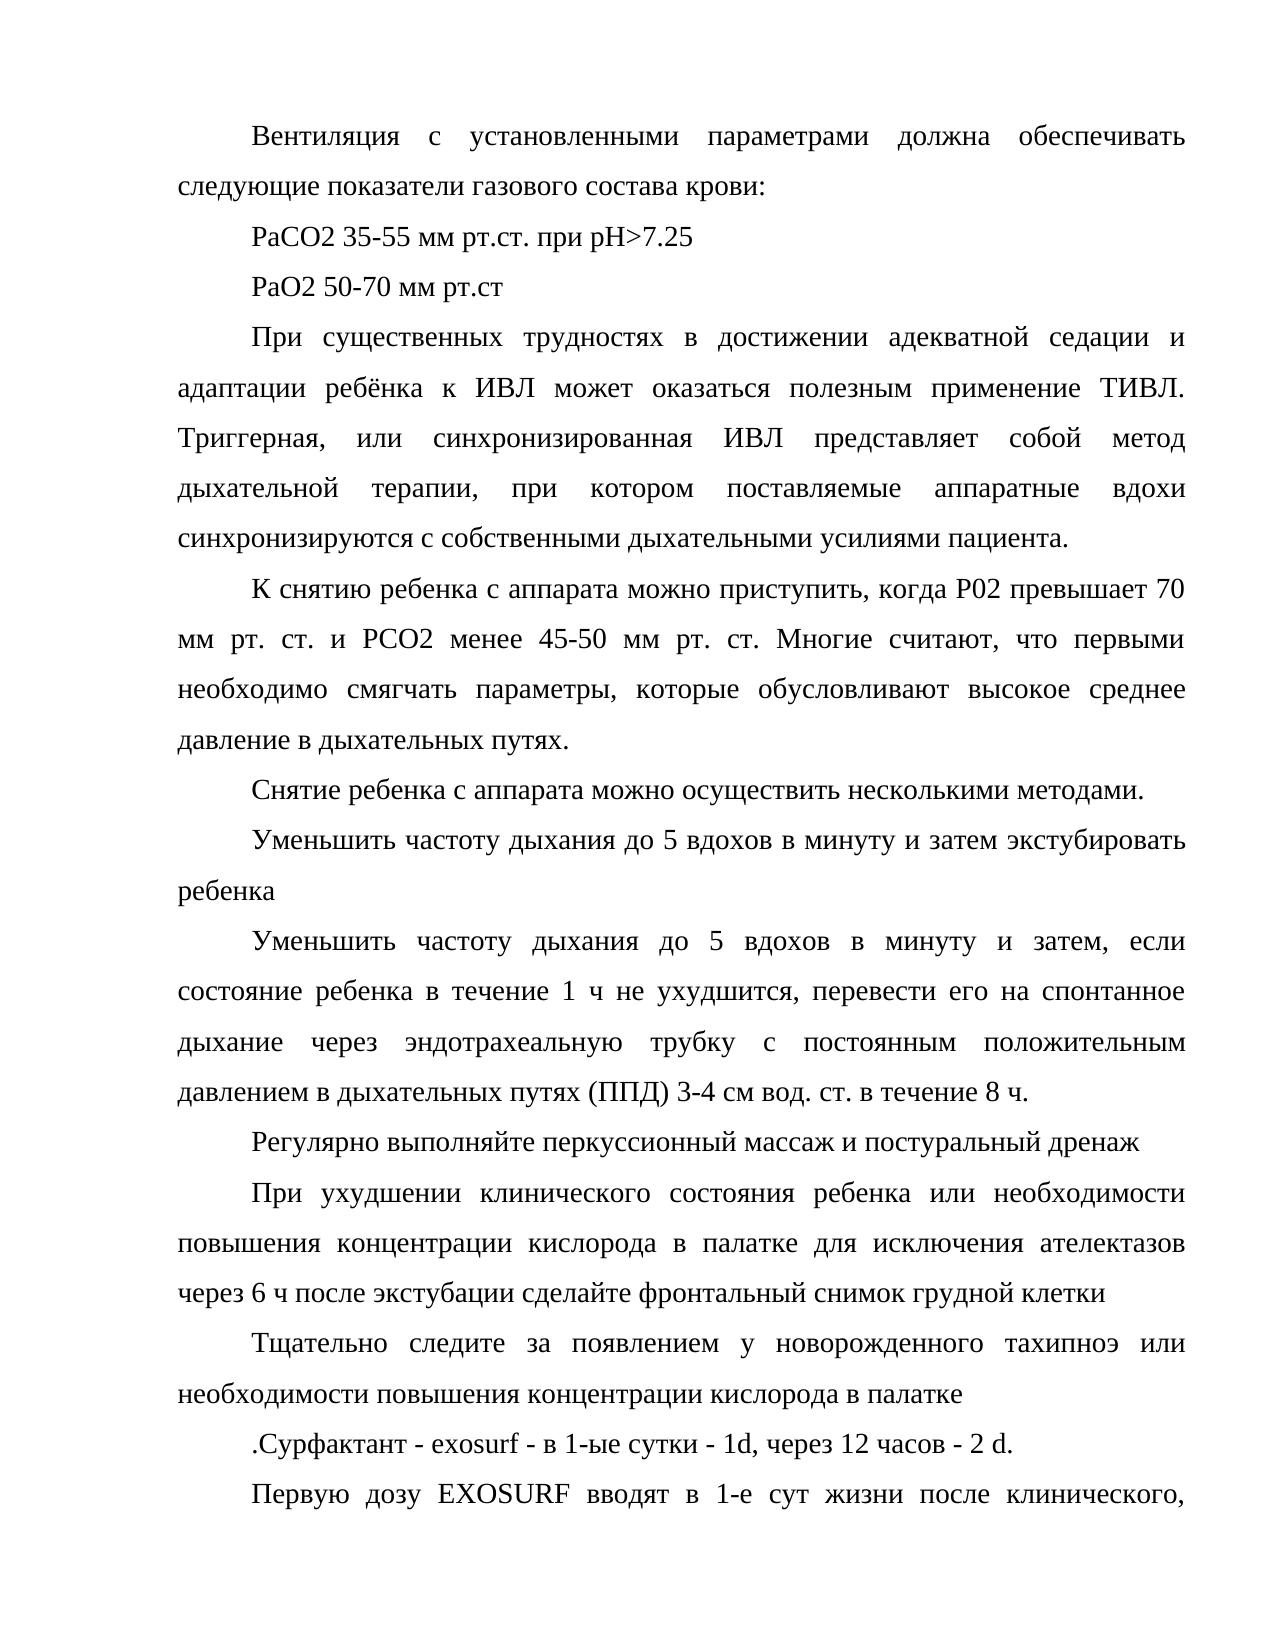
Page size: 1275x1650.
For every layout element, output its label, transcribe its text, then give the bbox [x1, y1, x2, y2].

text При существенных трудностях в достижении адекватной седации и адаптации ребёнка к ИВЛ может оказаться полезным применение ТИВЛ. Триггерная, или синхронизированная ИВЛ представляет собой метод дыхательной терапии, при котором поставляемые аппаратные вдохи синхронизируются с собственными дыхательными усилиями пациента. [177, 319, 1186, 554]
text Уменьшить частоту дыхания до 5 вдохов в минуту и затем, если состояние ребенка в течение 1 ч не ухудшится, перевести его на спонтанное дыхание через эндотрахеальную трубку с постоянным положительным давлением в дыхательных путях (ППД) 3-4 см вод. ст. в течение 8 ч. [177, 923, 1186, 1108]
text Вентиляция с установленными параметрами должна обеспечивать следующие показатели газового состава крови: [177, 118, 1186, 202]
text .Сурфактант - exosurf - в 1-ые сутки - 1d, через 12 часов - 2 d. [177, 1426, 1186, 1460]
text Регулярно выполняйте перкуссионный массаж и постуральный дренаж [177, 1124, 1186, 1158]
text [177, 1477, 1186, 1510]
text Уменьшить частоту дыхания до 5 вдохов в минуту и затем экстубировать ребенка [177, 822, 1186, 906]
text Снятие ребенка с аппарата можно осуществить несколькими методами. [177, 772, 1186, 806]
text К снятию ребенка с аппарата можно приступить, когда Р02 превышает 70 мм рт. ст. и РСО2 менее 45-50 мм рт. ст. Многие считают, что первыми необходимо смягчать параметры, которые обусловливают высокое среднее давление в дыхательных путях. [177, 571, 1186, 755]
text При ухудшении клинического состояния ребенка или необходимости повышения концентрации кислорода в палатке для исключения ателектазов через 6 ч после экстубации сделайте фронтальный снимок грудной клетки [177, 1175, 1186, 1309]
text РаО2 50-70 мм рт.ст [177, 269, 1186, 303]
text РаСО2 35-55 мм рт.ст. при рН>7.25 [177, 219, 1186, 252]
text Тщательно следите за появлением у новорожденного тахипноэ или необходимости повышения концентрации кислорода в палатке [177, 1326, 1186, 1409]
